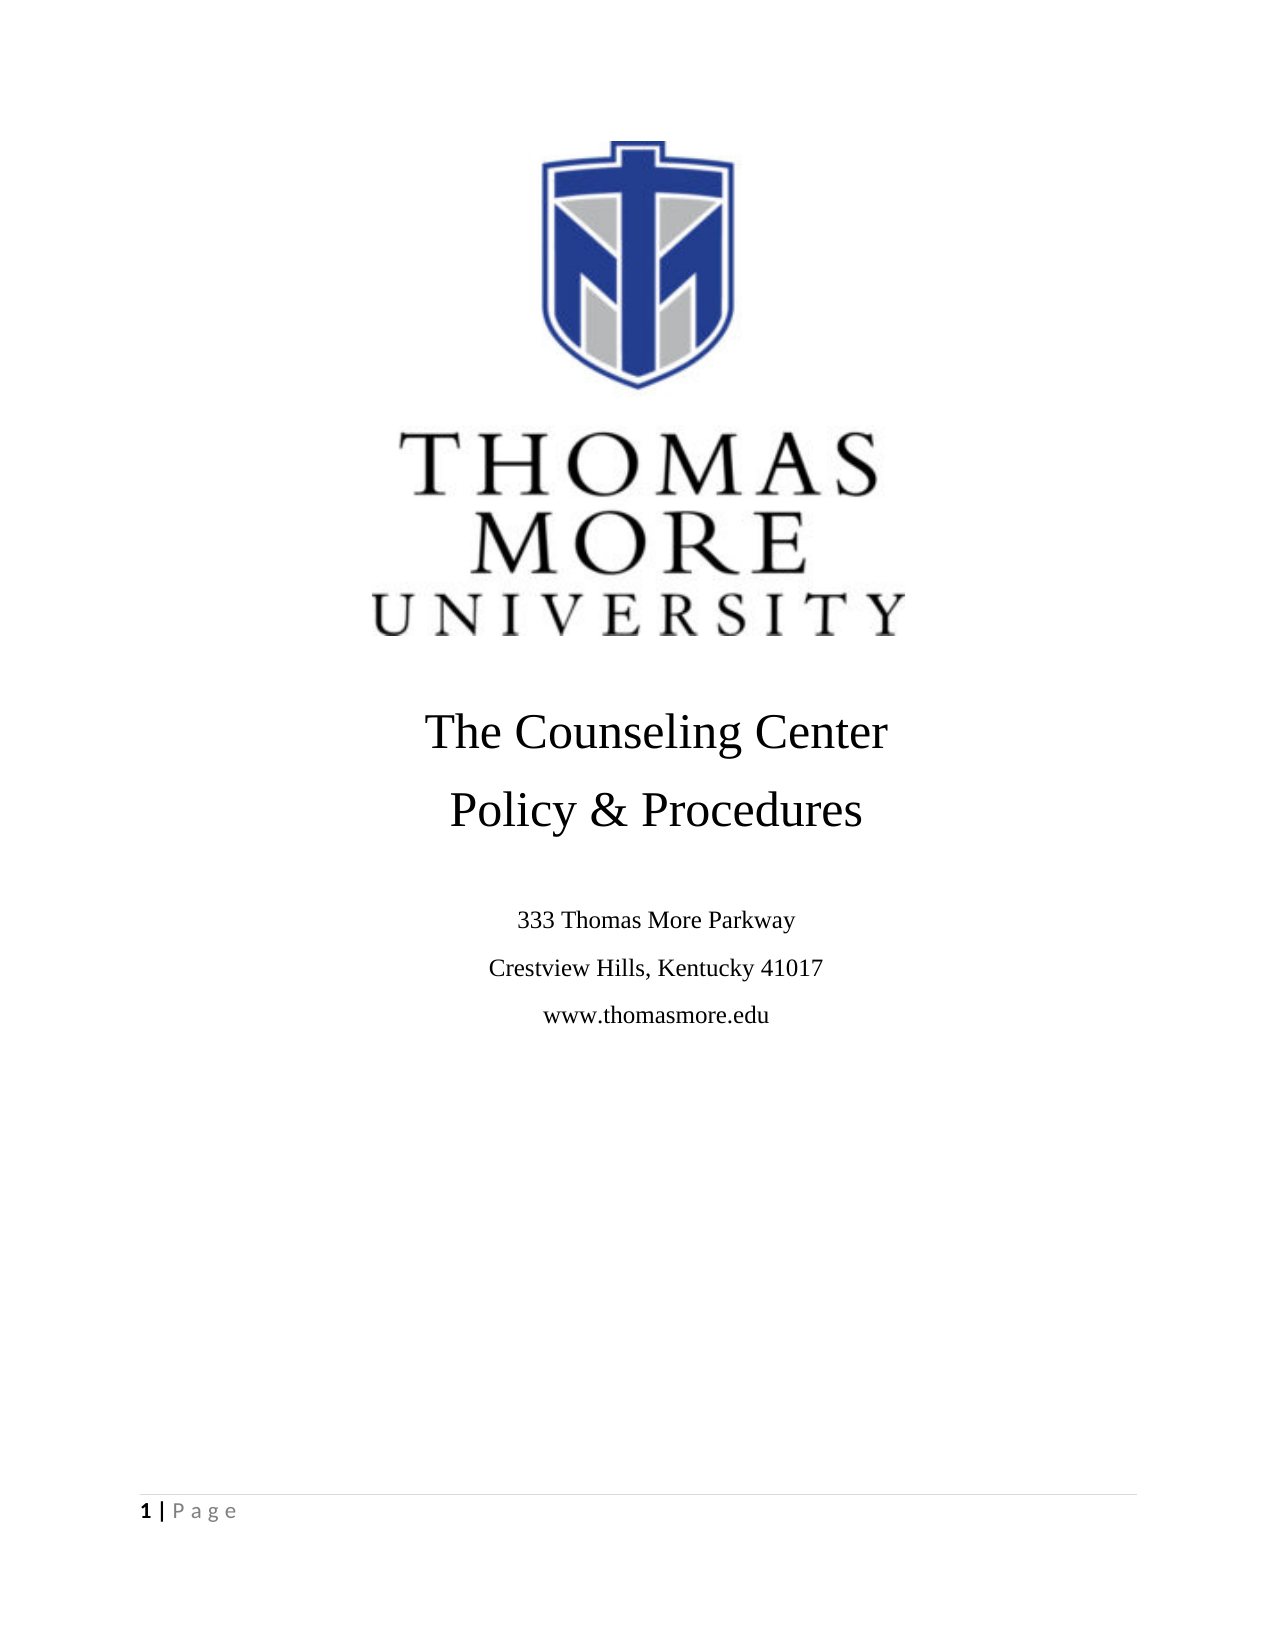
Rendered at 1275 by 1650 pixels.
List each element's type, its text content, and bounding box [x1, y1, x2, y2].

text 333 Thomas More Parkway Crestview Hills, Kentucky 41017 www.thomasmore.edu [489, 906, 823, 1029]
picture [371, 141, 906, 636]
text The Counseling Center Policy & Procedures [424, 702, 888, 837]
